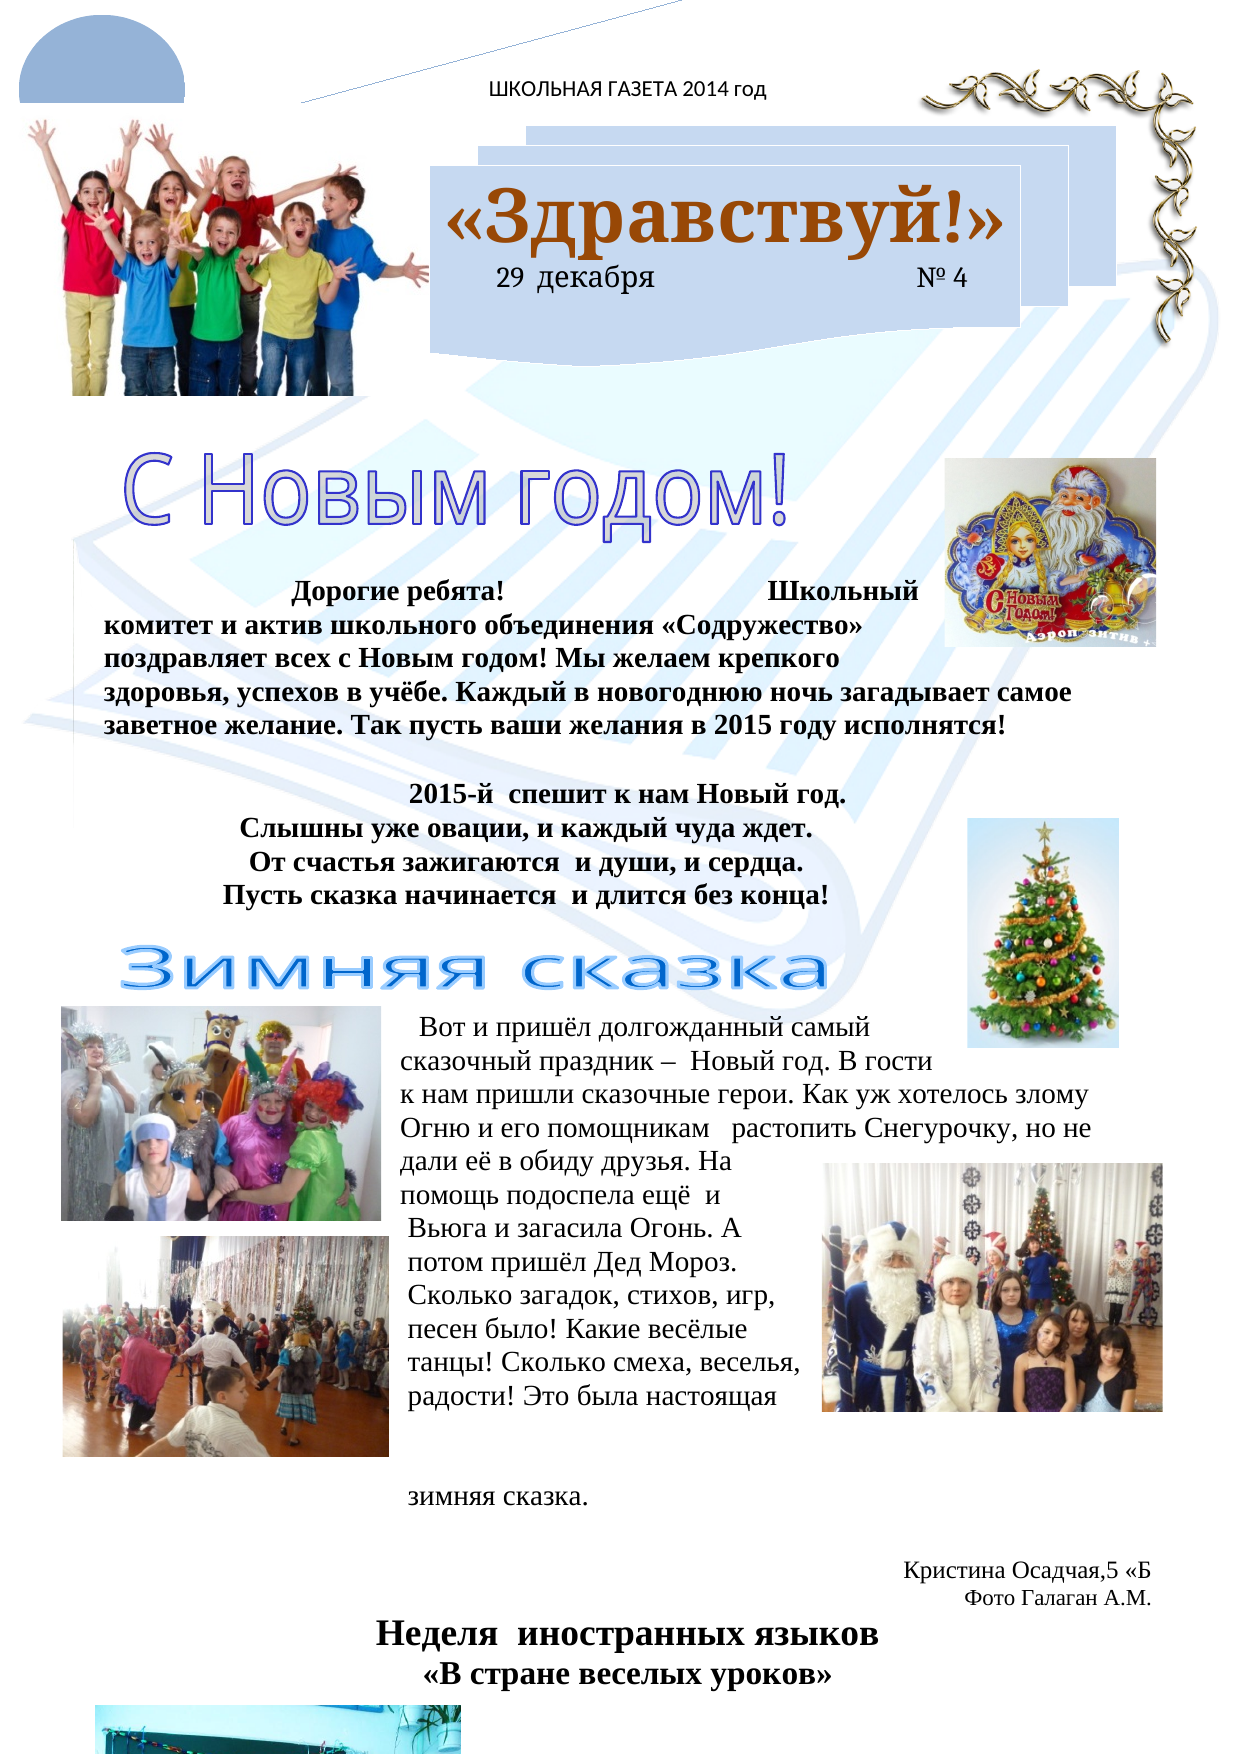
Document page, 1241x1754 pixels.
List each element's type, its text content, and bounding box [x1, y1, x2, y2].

picture [909, 64, 1204, 359]
text Фото Галаган А.М. [103, 1349, 1152, 1376]
picture [6, 103, 441, 396]
text Неделя иностранных языков [103, 1376, 1152, 1419]
text Вот и пришёл долгожданный самый сказочный праздник – Новый год. В гости к нам пришли сказочные герои. Как уж хотелось злому Огню и его помощникам растопить Снегурочку, но не дали её в обиду друзья. На помощь подоспела ещё и Вьюга и загасила Огонь. А потом пришёл Дед Мороз. Сколько загадок, стихов, игр, песен было! Какие весёлые танцы! Сколько смеха, веселья, радости! Это была настоящая зимняя сказка. [103, 1009, 1152, 1292]
text Дорогие ребята! Школьный комитет и актив школьного объединения «Содружество» поздравляет всех с Новым годом! Мы желаем крепкого здоровья, успехов в учёбе. Каждый в новогоднюю ночь загадывает самое заветное желание. Так пусть ваши желания в 2015 году исполнятся! [103, 573, 1152, 741]
picture [401, 1471, 768, 1745]
picture [943, 458, 1161, 646]
picture [967, 818, 1119, 1046]
text «В стране веселых уроков» [103, 1419, 1152, 1457]
text Кристина Осадчая,5 «Б [103, 1321, 1152, 1349]
text 2015-й спешит к нам Новый год. Слышны уже овации, и каждый чуда ждет. От счастья зажигаются и души, и сердца. Пусть сказка начинается и длится без конца! [103, 777, 1152, 911]
